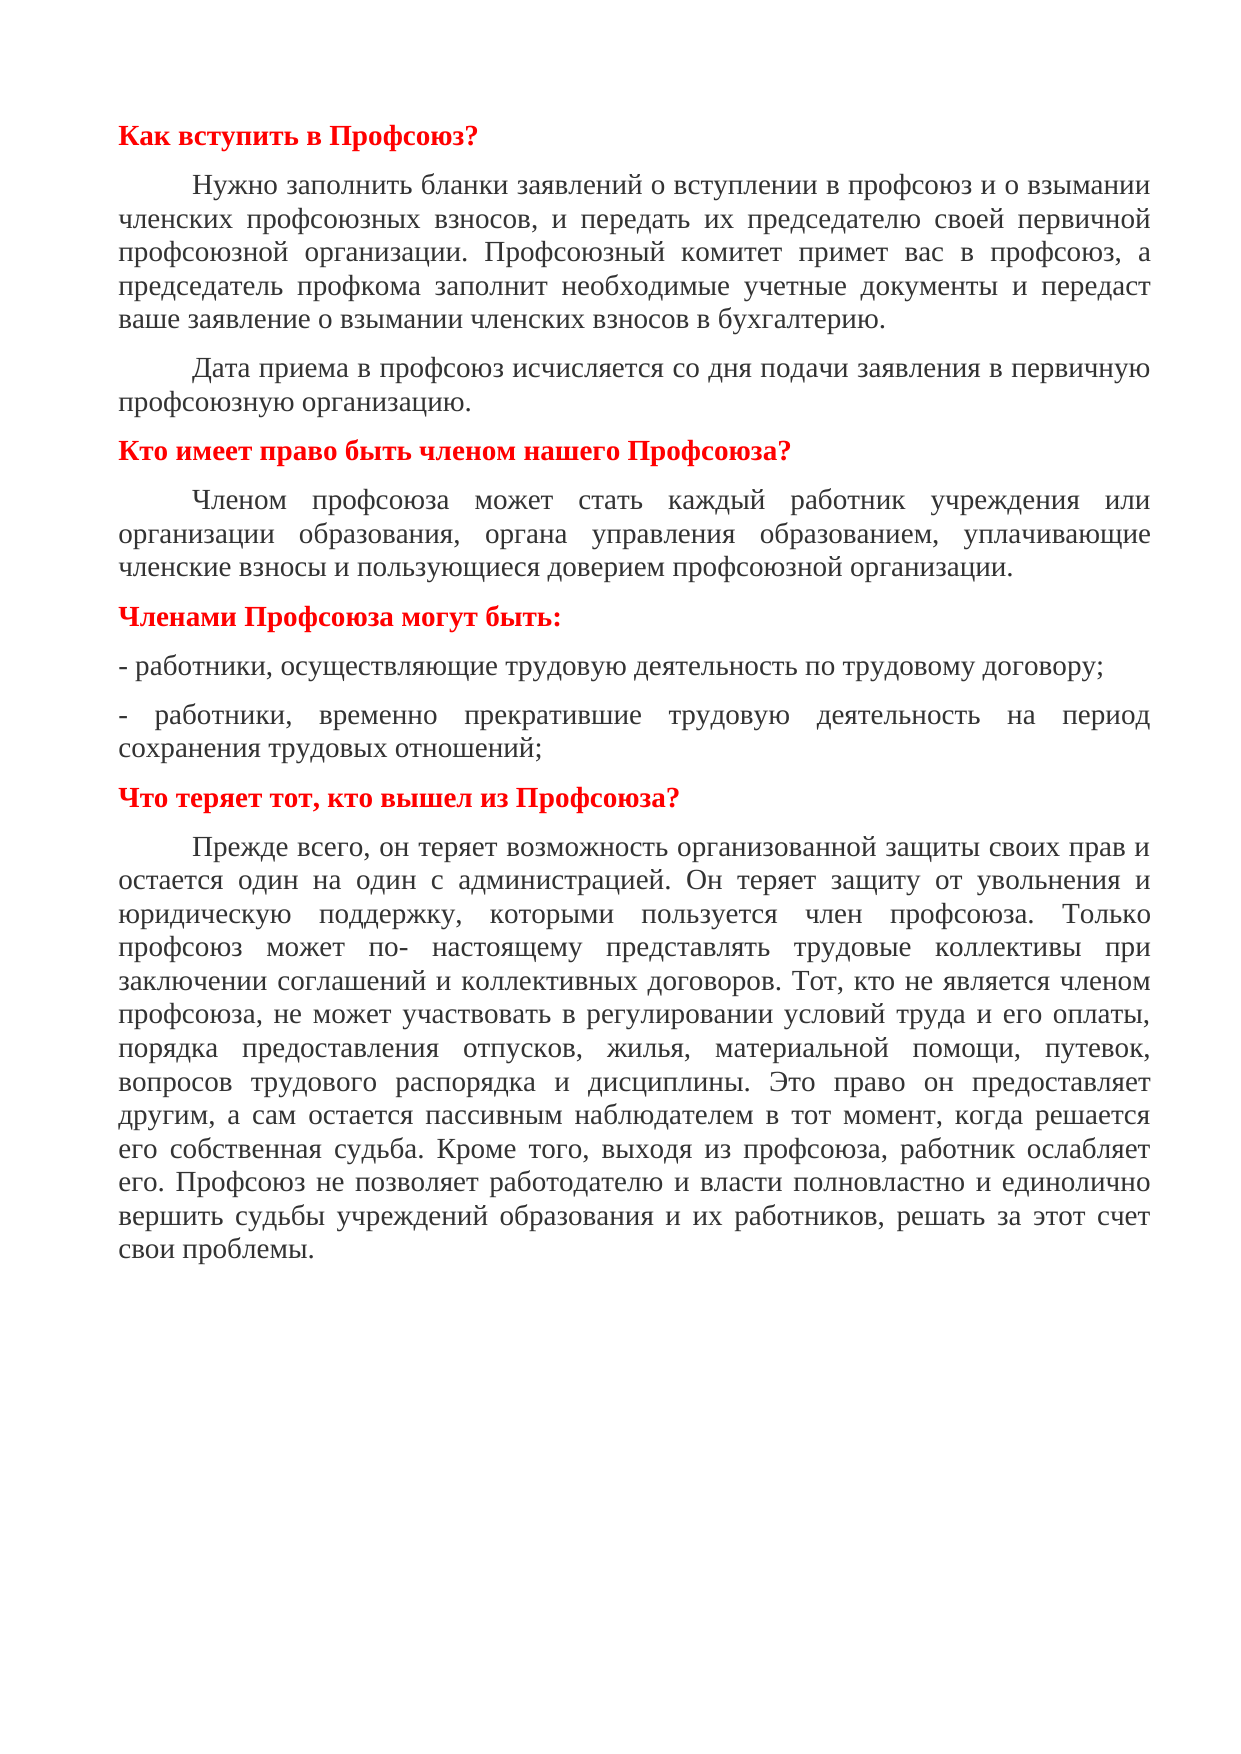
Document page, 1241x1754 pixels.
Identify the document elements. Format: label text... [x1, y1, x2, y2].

text Нужно заполнить бланки заявлений о вступлении в профсоюз и о взымании членских профсоюзных взносов, и передать их председателю своей первичной профсоюзной организации. Профсоюзный комитет примет вас в профсоюз, а председатель профкома заполнит необходимые учетные документы и передаст ваше заявление о взымании членских взносов в бухгалтерию. [118, 167, 1152, 335]
text - работники, осуществляющие трудовую деятельность по трудовому договору; [118, 648, 1152, 681]
text Членами Профсоюза могут быть: [118, 599, 1152, 632]
text Как вступить в Профсоюз? [118, 118, 1152, 152]
text Дата приема в профсоюз исчисляется со дня подачи заявления в первичную профсоюзную организацию. [118, 351, 1152, 418]
text - работники, временно прекратившие трудовую деятельность на период сохранения трудовых отношений; [118, 697, 1152, 764]
text Членом профсоюза может стать каждый работник учреждения или организации образования, органа управления образованием, уплачивающие членские взносы и пользующиеся доверием профсоюзной организации. [118, 482, 1152, 583]
text Кто имеет право быть членом нашего Профсоюза? [118, 433, 1152, 467]
text Прежде всего, он теряет возможность организованной защиты своих прав и остается один на один с администрацией. Он теряет защиту от увольнения и юридическую поддержку, которыми пользуется член профсоюза. Только профсоюз может по- настоящему представлять трудовые коллективы при заключении соглашений и коллективных договоров. Тот, кто не является членом профсоюза, не может участвовать в регулировании условий труда и его оплаты, порядка предоставления отпусков, жилья, материальной помощи, путевок, вопросов трудового распорядка и дисциплины. Это право он предоставляет другим, а сам остается пассивным наблюдателем в тот момент, когда решается его собственная судьба. Кроме того, выходя из профсоюза, работник ослабляет его. Профсоюз не позволяет работодателю и власти полновластно и единолично вершить судьбы учреждений образования и их работников, решать за этот счет свои проблемы. [118, 829, 1152, 1265]
text Что теряет тот, кто вышел из Профсоюза? [118, 780, 1152, 813]
